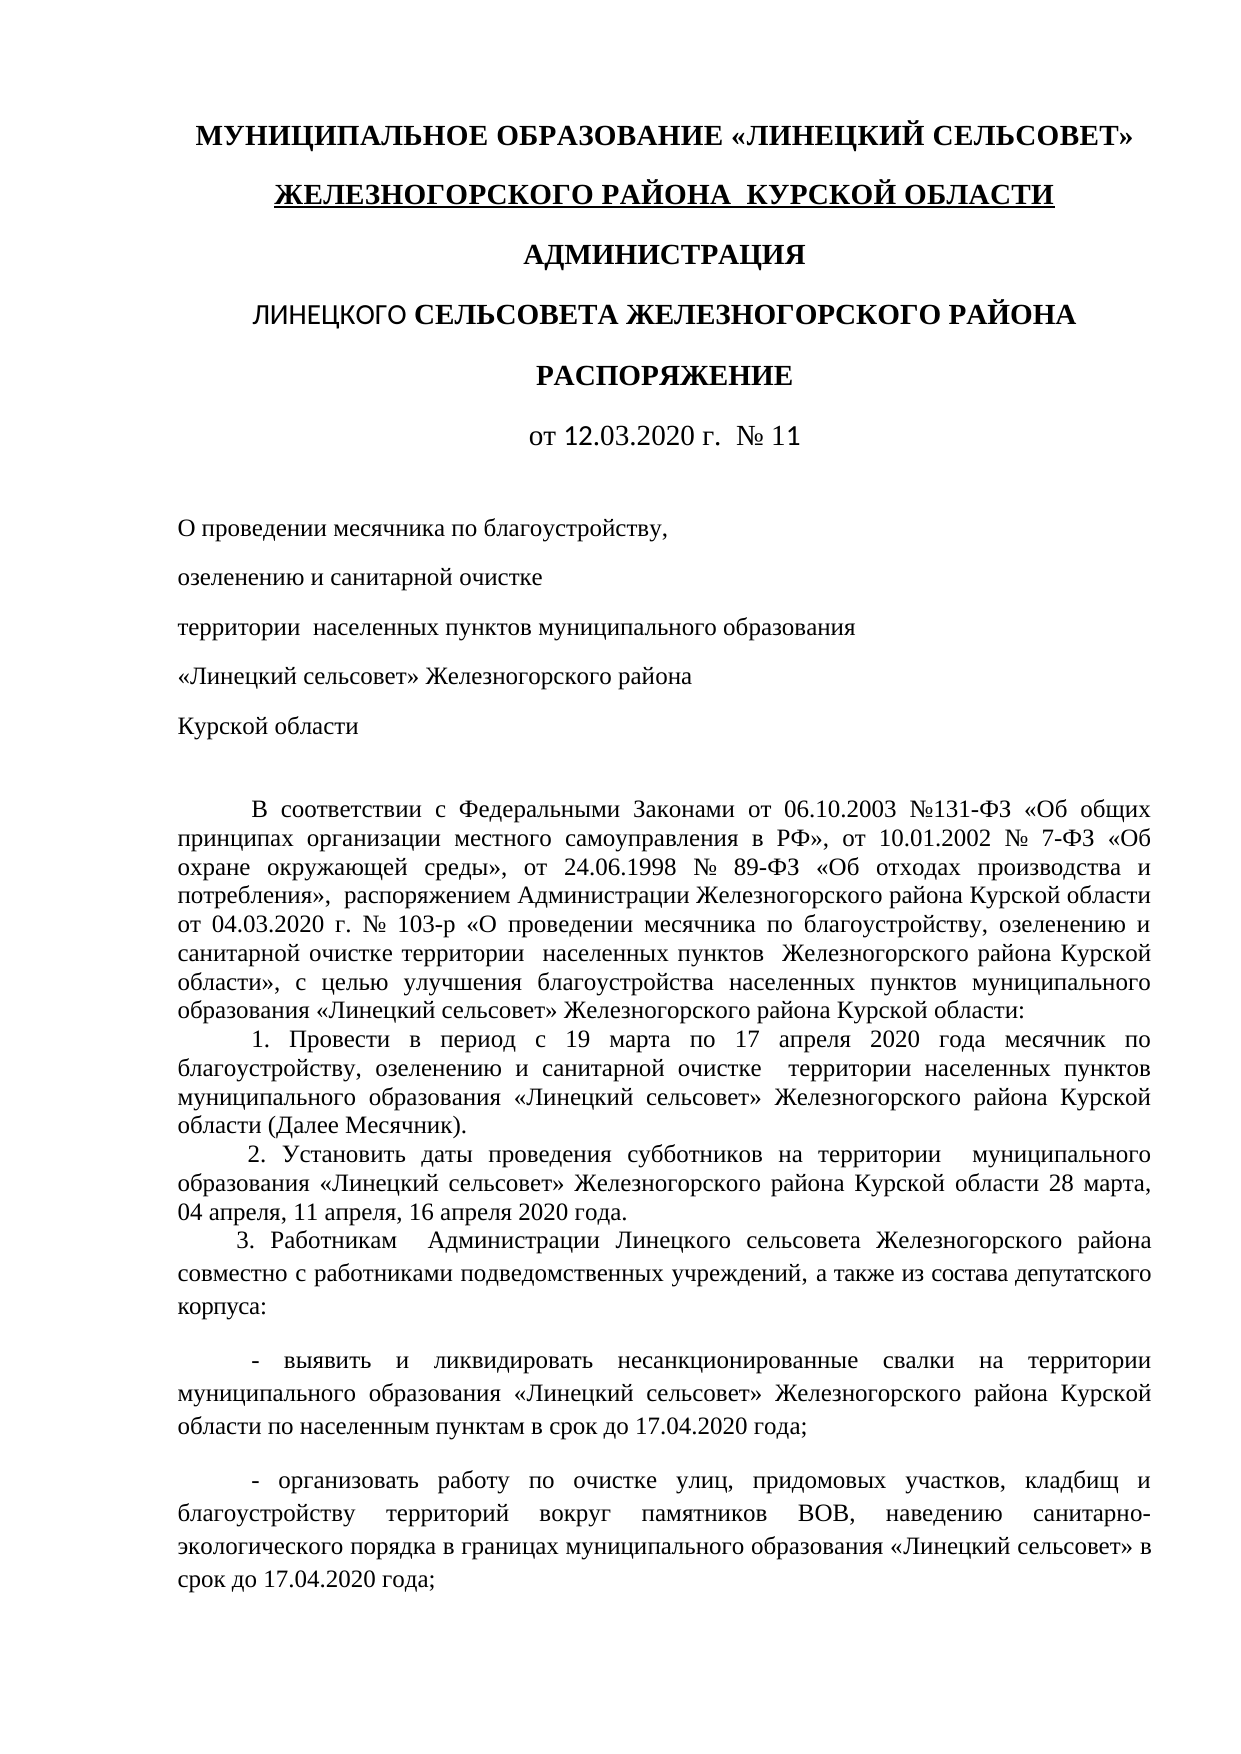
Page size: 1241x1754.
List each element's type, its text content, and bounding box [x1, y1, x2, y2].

text ЛИНЕЦКОГО СЕЛЬСОВЕТА ЖЕЛЕЗНОГОРСКОГО РАЙОНА [177, 296, 1152, 332]
text 3. Работникам Администрации Линецкого сельсовета Железногорского района совместно с работниками подведомственных учреждений, а также из состава депутатского корпуса: [177, 1225, 1152, 1320]
text от 12.03.2020 г. № 11 [177, 417, 1152, 453]
text - выявить и ликвидировать несанкционированные свалки на территории муниципального образования «Линецкий сельсовет» Железногорского района Курской области по населенным пунктам в срок до 17.04.2020 года; [177, 1345, 1152, 1440]
text РАСПОРЯЖЕНИЕ [177, 358, 1152, 392]
text 1. Провести в период с 19 марта по 17 апреля 2020 года месячник по благоустройству, озеленению и санитарной очистке территории населенных пунктов муниципального образования «Линецкий сельсовет» Железногорского района Курской области (Далее Месячник). [177, 1024, 1152, 1139]
text О проведении месячника по благоустройству, [177, 513, 1152, 541]
text 2. Установить даты проведения субботников на территории муниципального образования «Линецкий сельсовет» Железногорского района Курской области 28 марта, 04 апреля, 11 апреля, 16 апреля 2020 года. [177, 1139, 1152, 1225]
text территории населенных пунктов муниципального образования [177, 612, 1152, 641]
text Курской области [177, 711, 1152, 740]
text озеленению и санитарной очистке [177, 562, 1152, 591]
text МУНИЦИПАЛЬНОЕ ОБРАЗОВАНИЕ «ЛИНЕЦКИЙ СЕЛЬСОВЕТ» [177, 118, 1152, 152]
text ЖЕЛЕЗНОГОРСКОГО РАЙОНА КУРСКОЙ ОБЛАСТИ [177, 177, 1152, 211]
text - организовать работу по очистке улиц, придомовых участков, кладбищ и благоустройству территорий вокруг памятников ВОВ, наведению санитарно-экологического порядка в границах муниципального образования «Линецкий сельсовет» в срок до 17.04.2020 года; [177, 1465, 1152, 1593]
text В соответствии с Федеральными Законами от 06.10.2003 №131-ФЗ «Об общих принципах организации местного самоуправления в РФ», от 10.01.2002 № 7-ФЗ «Об охране окружающей среды», от 24.06.1998 № 89-ФЗ «Об отходах производства и потребления», распоряжением Администрации Железногорского района Курской области от 04.03.2020 г. № 103-р «О проведении месячника по благоустройству, озеленению и санитарной очистке территории населенных пунктов Железногорского района Курской области», с целью улучшения благоустройства населенных пунктов муниципального образования «Линецкий сельсовет» Железногорского района Курской области: [177, 794, 1152, 1024]
text «Линецкий сельсовет» Железногорского района [177, 661, 1152, 690]
text АДМИНИСТРАЦИЯ [177, 237, 1152, 270]
